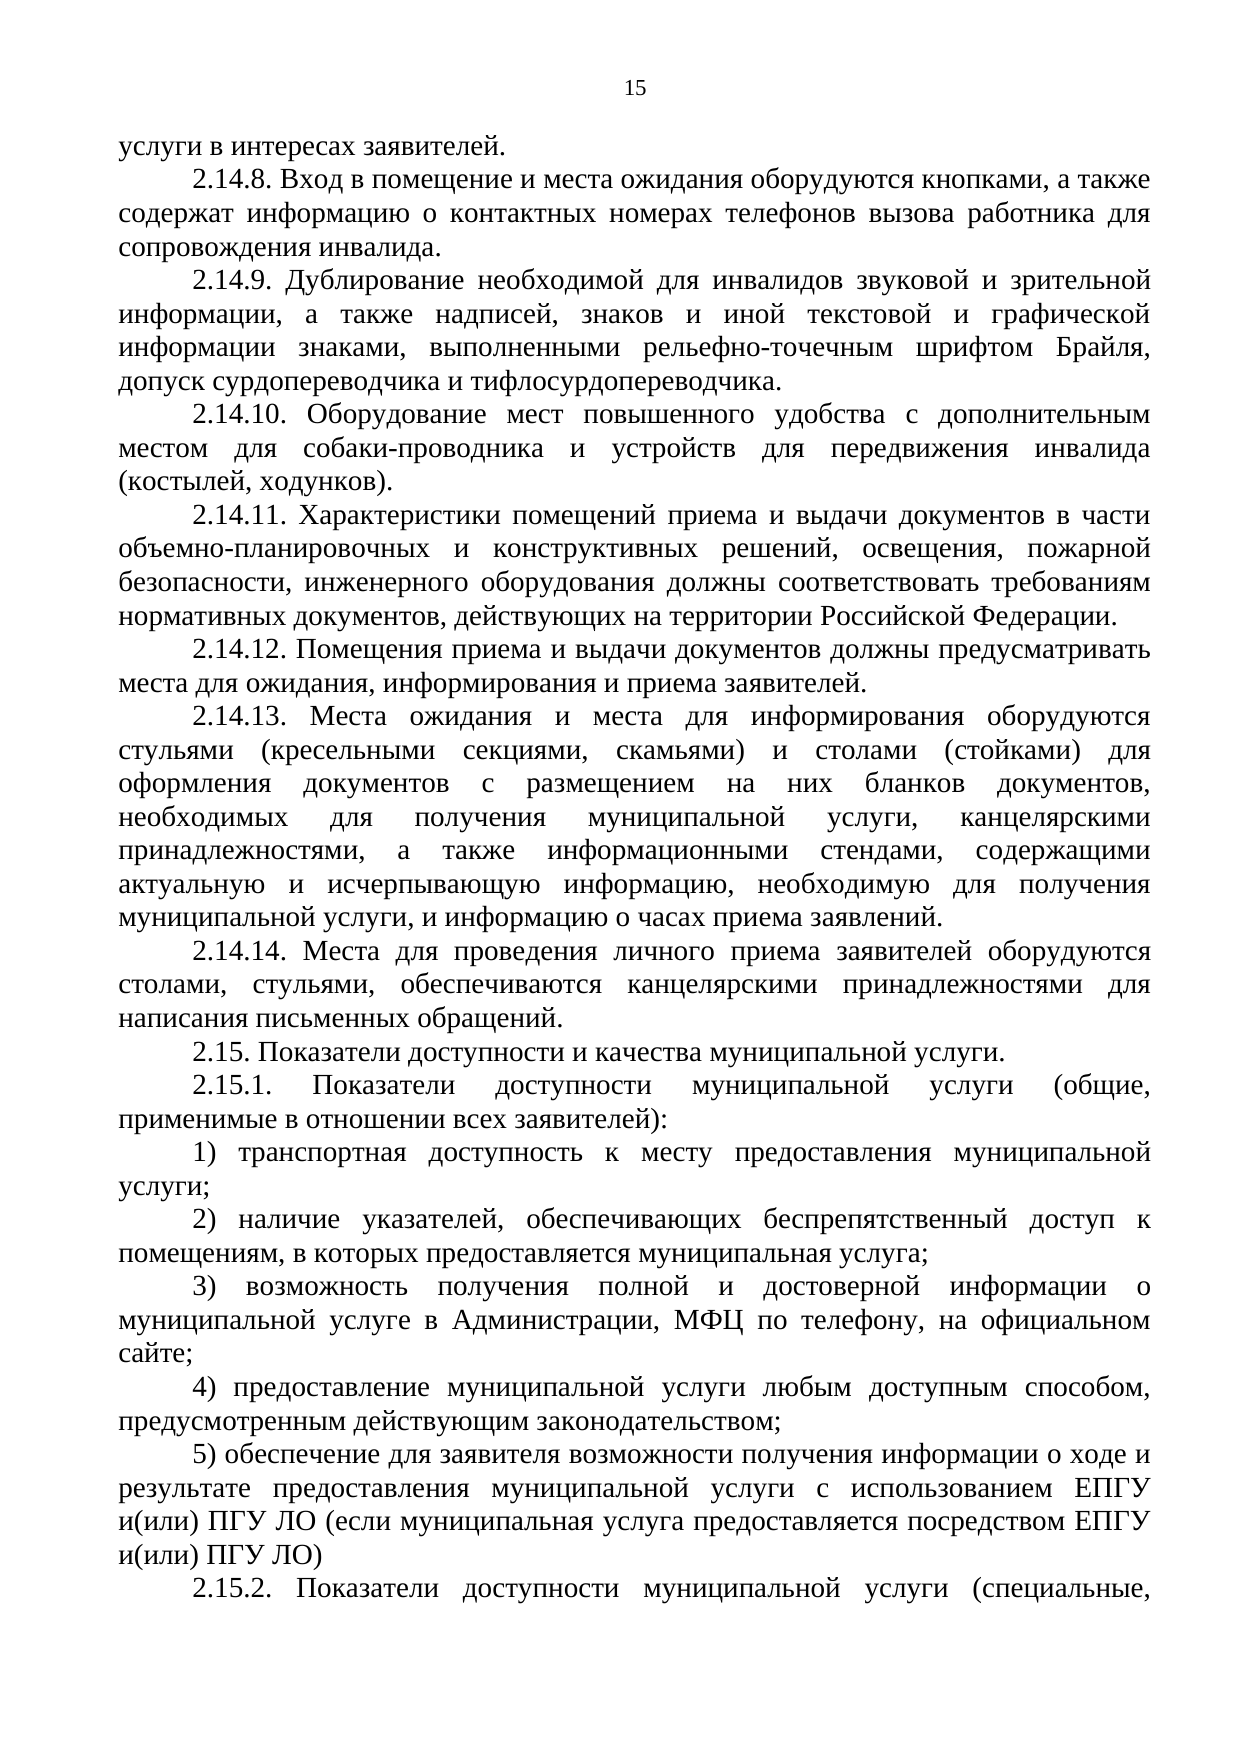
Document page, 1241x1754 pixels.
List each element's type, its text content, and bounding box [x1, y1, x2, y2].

text 2.14.14. Места для проведения личного приема заявителей оборудуются столами, стульями, обеспечиваются канцелярскими принадлежностями для написания письменных обращений. [118, 933, 1152, 1034]
text 3) возможность получения полной и достоверной информации о муниципальной услуге в Администрации, МФЦ по телефону, на официальном сайте; [118, 1268, 1152, 1369]
text 2.14.9. Дублирование необходимой для инвалидов звуковой и зрительной информации, а также надписей, знаков и иной текстовой и графической информации знаками, выполненными рельефно-точечным шрифтом Брайля, допуск сурдопереводчика и тифлосурдопереводчика. [118, 262, 1152, 396]
text 2.15. Показатели доступности и качества муниципальной услуги. [118, 1034, 1152, 1067]
text 2.14.8. Вход в помещение и места ожидания оборудуются кнопками, а также содержат информацию о контактных номерах телефонов вызова работника для сопровождения инвалида. [118, 162, 1152, 262]
text 1) транспортная доступность к месту предоставления муниципальной услуги; [118, 1134, 1152, 1201]
text 4) предоставление муниципальной услуги любым доступным способом, предусмотренным действующим законодательством; [118, 1369, 1152, 1436]
text 2.14.12. Помещения приема и выдачи документов должны предусматривать места для ожидания, информирования и приема заявителей. [118, 631, 1152, 698]
text 2.14.11. Характеристики помещений приема и выдачи документов в части объемно-планировочных и конструктивных решений, освещения, пожарной безопасности, инженерного оборудования должны соответствовать требованиям нормативных документов, действующих на территории Российской Федерации. [118, 497, 1152, 631]
text 2.14.10. Оборудование мест повышенного удобства с дополнительным местом для собаки-проводника и устройств для передвижения инвалида (костылей, ходунков). [118, 396, 1152, 497]
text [118, 1570, 1152, 1604]
text 2.15.1. Показатели доступности муниципальной услуги (общие, применимые в отношении всех заявителей): [118, 1067, 1152, 1134]
text 2.14.13. Места ожидания и места для информирования оборудуются стульями (кресельными секциями, скамьями) и столами (стойками) для оформления документов с размещением на них бланков документов, необходимых для получения муниципальной услуги, канцелярскими принадлежностями, а также информационными стендами, содержащими актуальную и исчерпывающую информацию, необходимую для получения муниципальной услуги, и информацию о часах приема заявлений. [118, 698, 1152, 933]
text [118, 128, 1152, 162]
text 5) обеспечение для заявителя возможности получения информации о ходе и результате предоставления муниципальной услуги с использованием ЕПГУ и(или) ПГУ ЛО (если муниципальная услуга предоставляется посредством ЕПГУ и(или) ПГУ ЛО) [118, 1436, 1152, 1570]
text 2) наличие указателей, обеспечивающих беспрепятственный доступ к помещениям, в которых предоставляется муниципальная услуга; [118, 1201, 1152, 1268]
